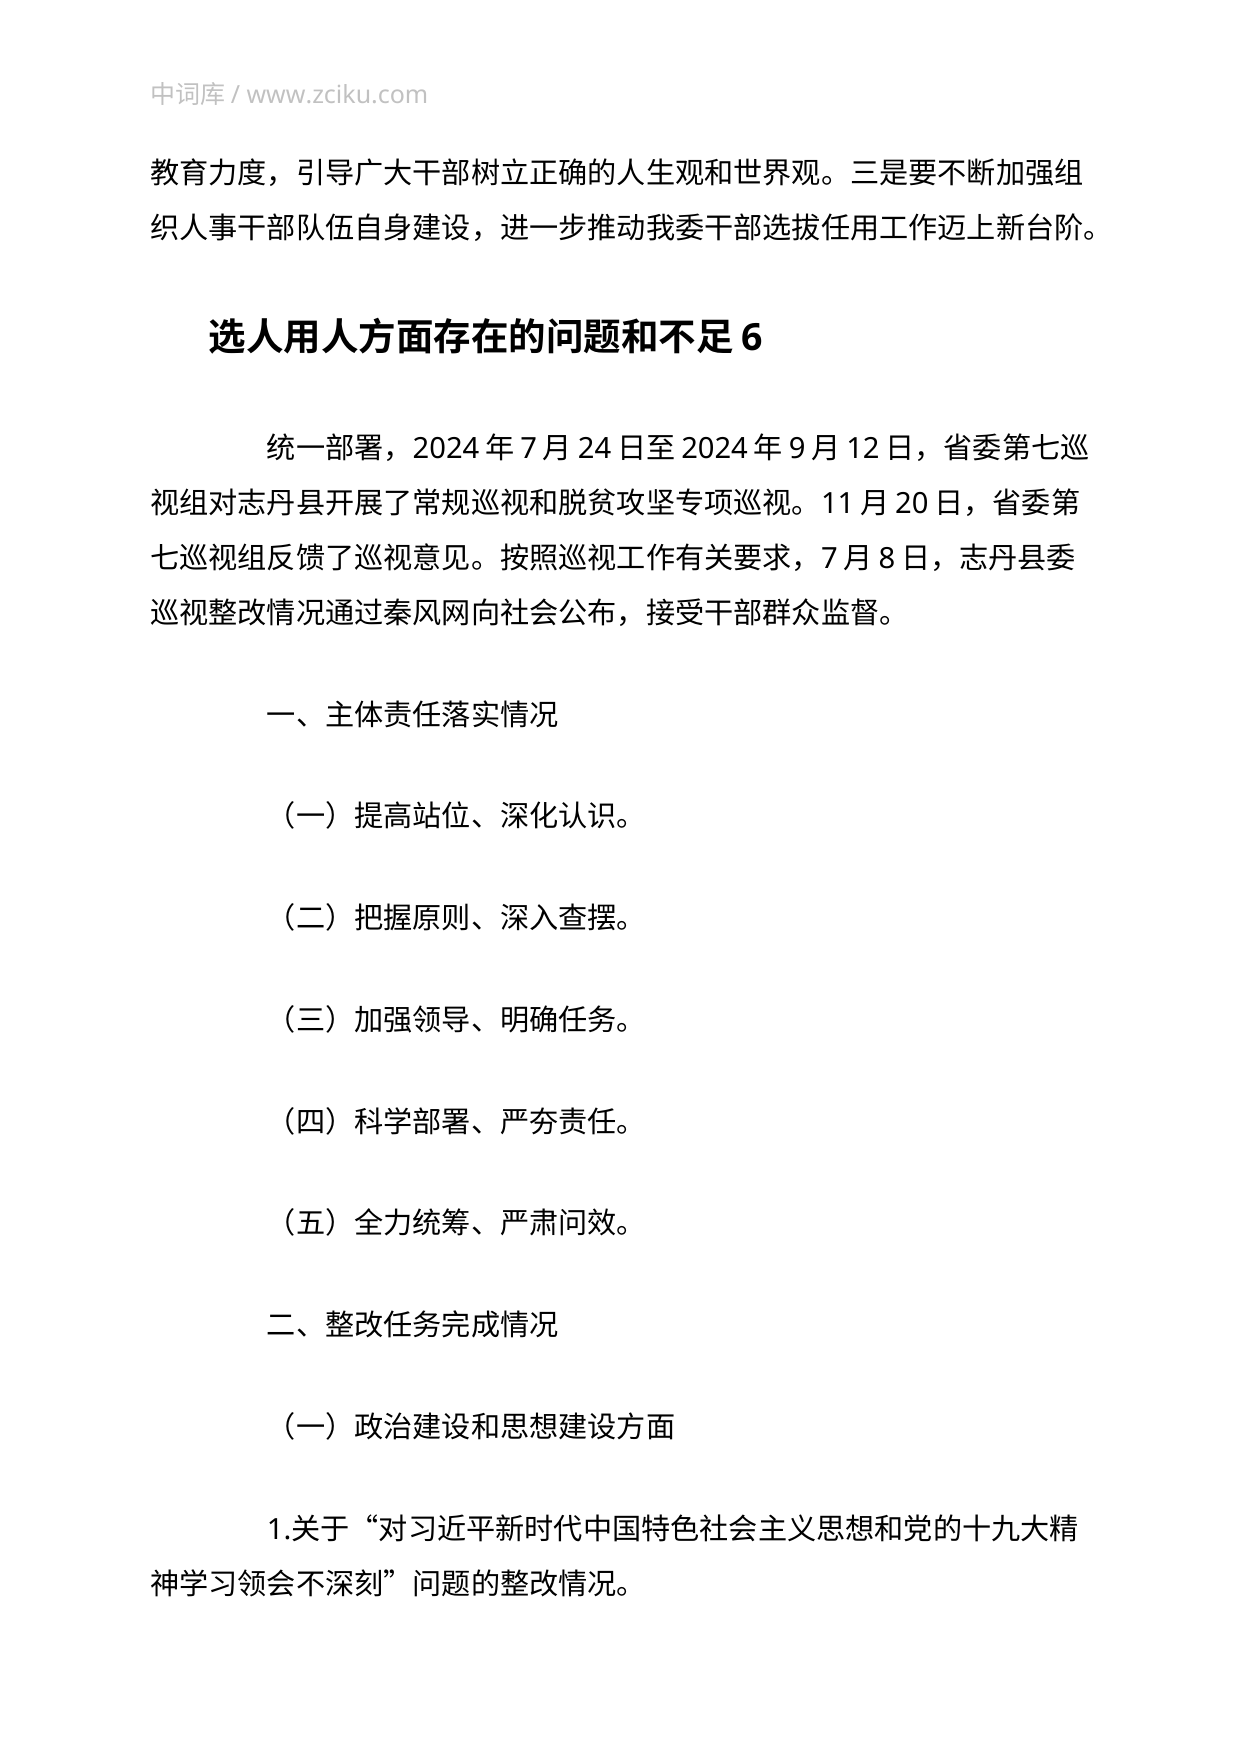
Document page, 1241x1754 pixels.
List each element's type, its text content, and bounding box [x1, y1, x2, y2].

text 选人用人方面存在的问题和不足6 [150, 307, 1090, 361]
text 1.关于“对习近平新时代中国特色社会主义思想和党的十九大精神学习领会不深刻”问题的整改情况。 [150, 1505, 1090, 1602]
text 一、主体责任落实情况 [150, 691, 1090, 733]
text （一）提高站位、深化认识。 [150, 793, 1090, 835]
text （二）把握原则、深入查摆。 [150, 894, 1090, 937]
text 二、整改任务完成情况 [150, 1302, 1090, 1344]
text 统一部署，2024年7月24日至2024年9月12日，省委第七巡视组对志丹县开展了常规巡视和脱贫攻坚专项巡视。11月20日，省委第七巡视组反馈了巡视意见。按照巡视工作有关要求，7月8日，志丹县委巡视整改情况通过秦风网向社会公布，接受干部群众监督。 [150, 424, 1090, 632]
text （三）加强领导、明确任务。 [150, 996, 1090, 1039]
text （一）政治建设和思想建设方面 [150, 1403, 1090, 1446]
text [150, 150, 1090, 247]
text （四）科学部署、严夯责任。 [150, 1098, 1090, 1140]
text （五）全力统筹、严肃问效。 [150, 1200, 1090, 1242]
